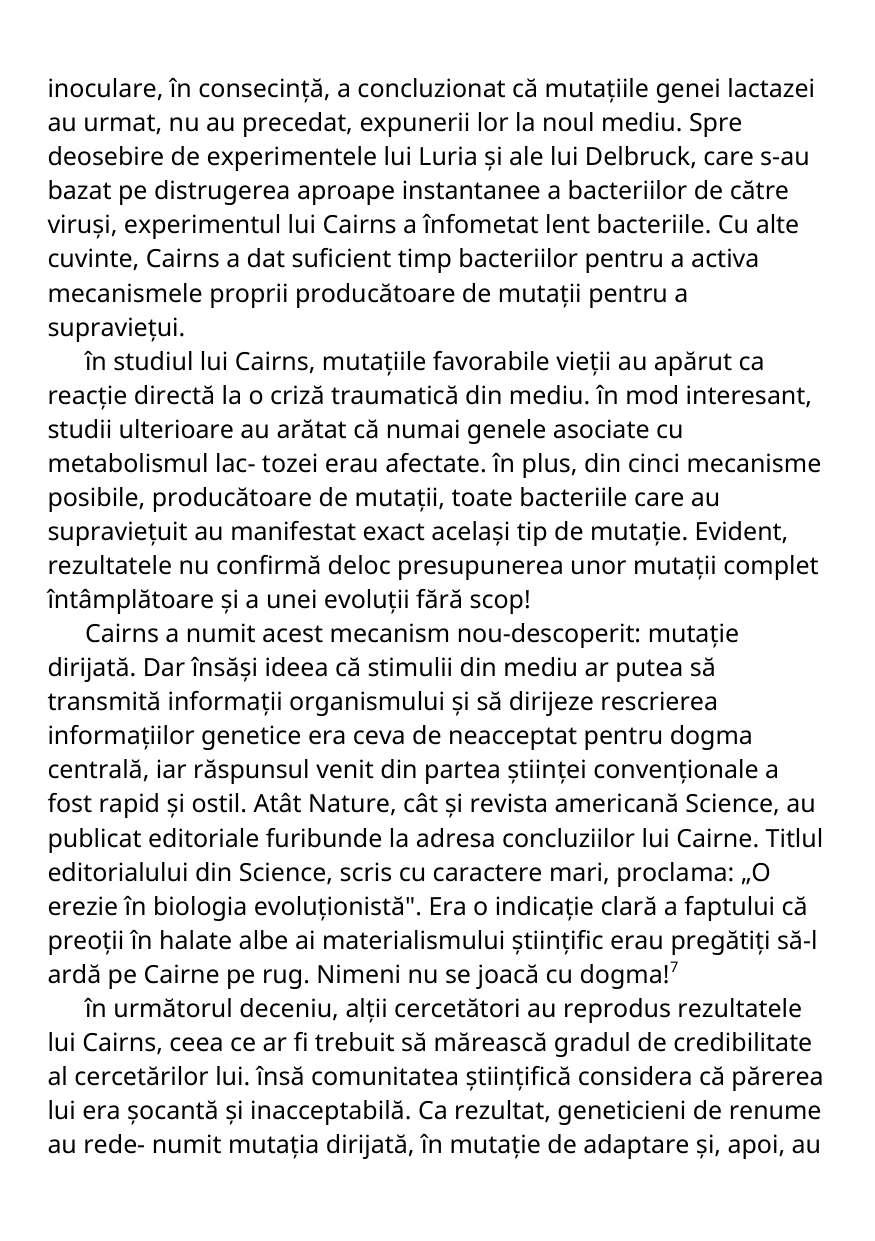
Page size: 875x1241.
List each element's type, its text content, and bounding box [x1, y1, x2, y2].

text în studiul lui Cairns, mutaţiile favorabile vieţii au apărut ca reacţie directă la o criză traumatică din mediu. în mod interesant, studii ulterioare au arătat că numai genele asociate cu metabolismul lac- tozei erau afectate. în plus, din cinci mecanisme posibile, producătoare de mutaţii, toate bacteriile care au supravieţuit au manifestat exact acelaşi tip de mutaţie. Evident, rezultatele nu confirmă deloc presupunerea unor mutaţii complet întâmplătoare şi a unei evoluţii fără scop! [47, 343, 827, 616]
text Cairns a numit acest mecanism nou-descoperit: mutaţie dirijată. Dar însăşi ideea că stimulii din mediu ar putea să transmită informaţii organismului şi să dirijeze rescrierea informaţiilor genetice era ceva de neacceptat pentru dogma centrală, iar răspunsul venit din partea ştiinţei convenţionale a fost rapid şi ostil. Atât Nature, cât şi revista americană Science, au publicat editoriale furibunde la adresa concluziilor lui Cairne. Titlul editorialului din Science, scris cu caractere mari, proclama: „O erezie în biologia evoluţionistă". Era o indicaţie clară a faptului că preoţii în halate albe ai materialismului ştiinţific erau pregătiţi să-l ardă pe Cairne pe rug. Nimeni nu se joacă cu dogma!7 [47, 616, 827, 991]
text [47, 71, 827, 343]
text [47, 991, 827, 1161]
